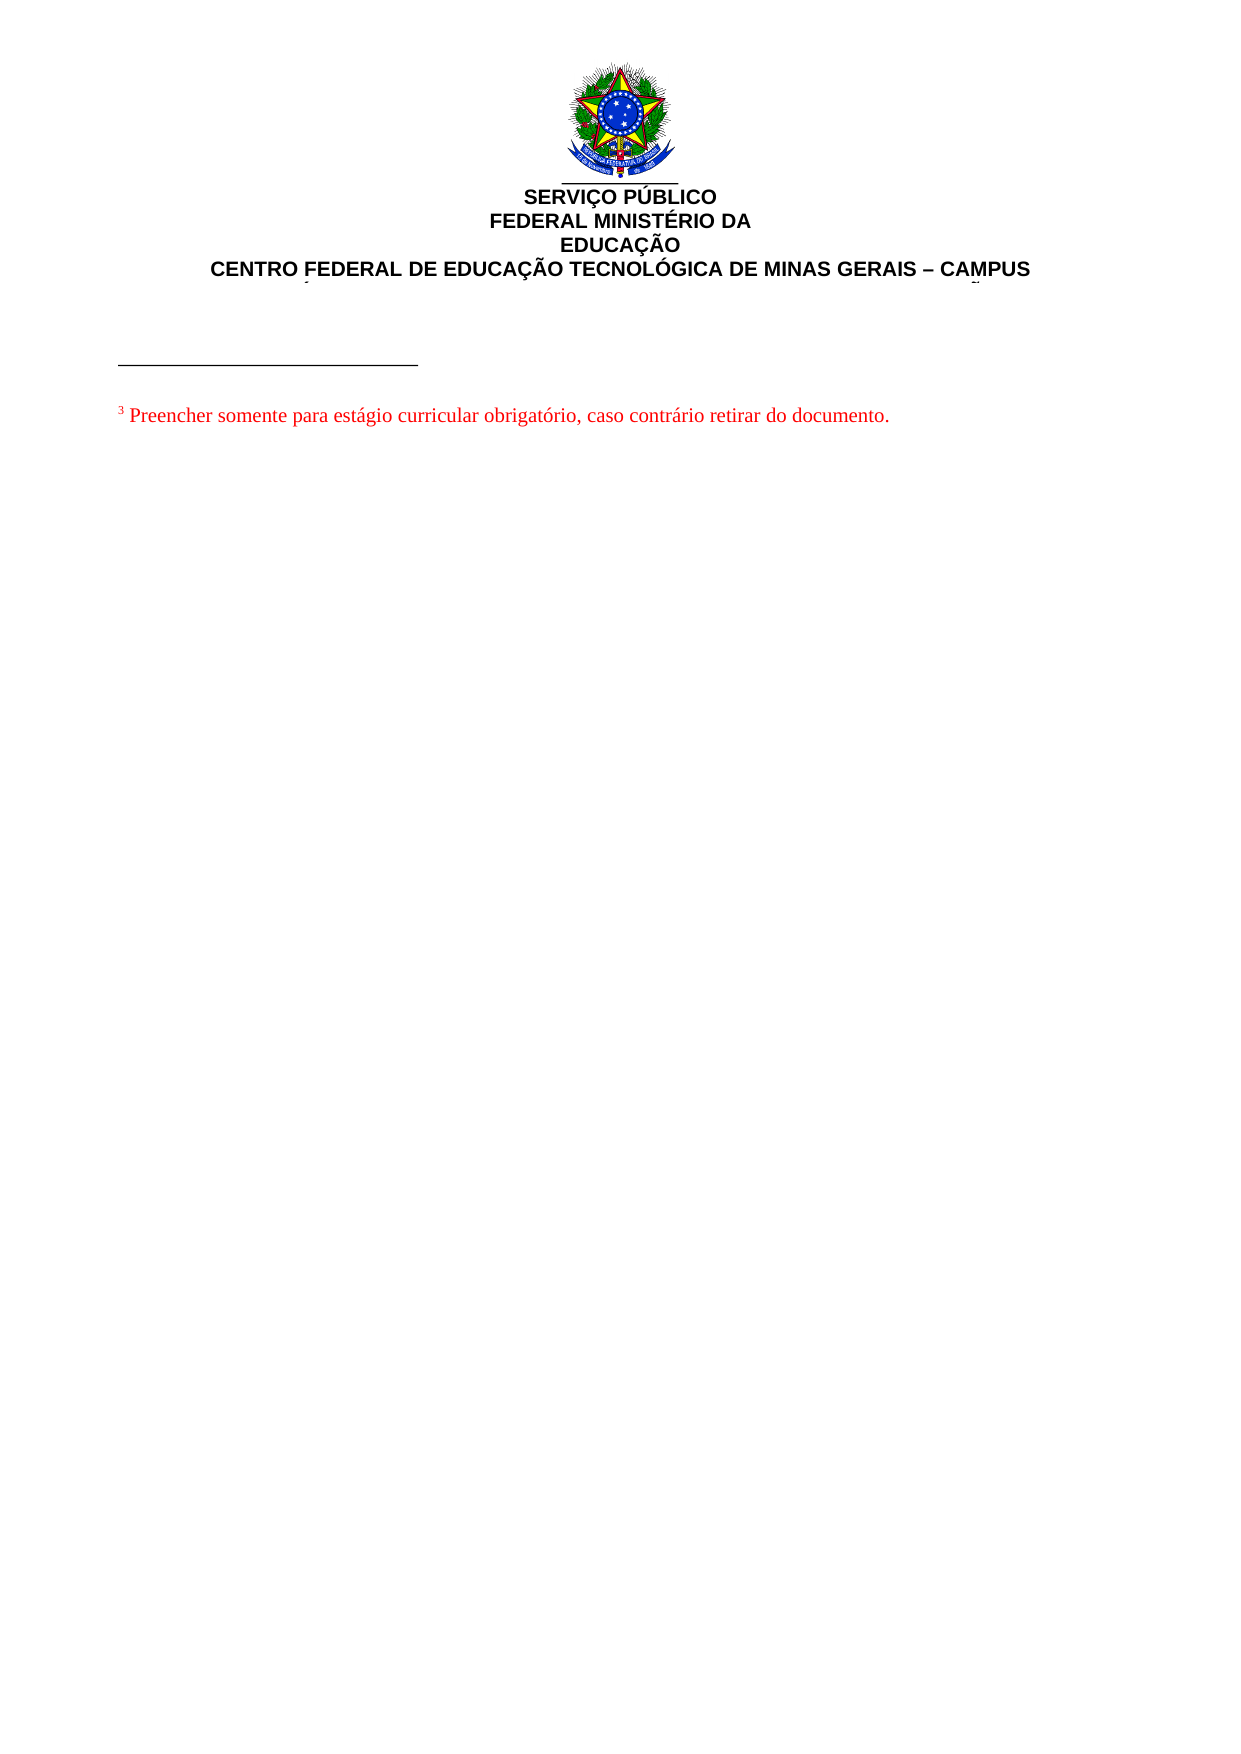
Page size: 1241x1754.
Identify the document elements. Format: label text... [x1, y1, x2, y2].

picture [567, 59, 675, 178]
text 3 Preencher somente para estágio curricular obrigatório, caso contrário retirar do documento. [118, 403, 1138, 427]
